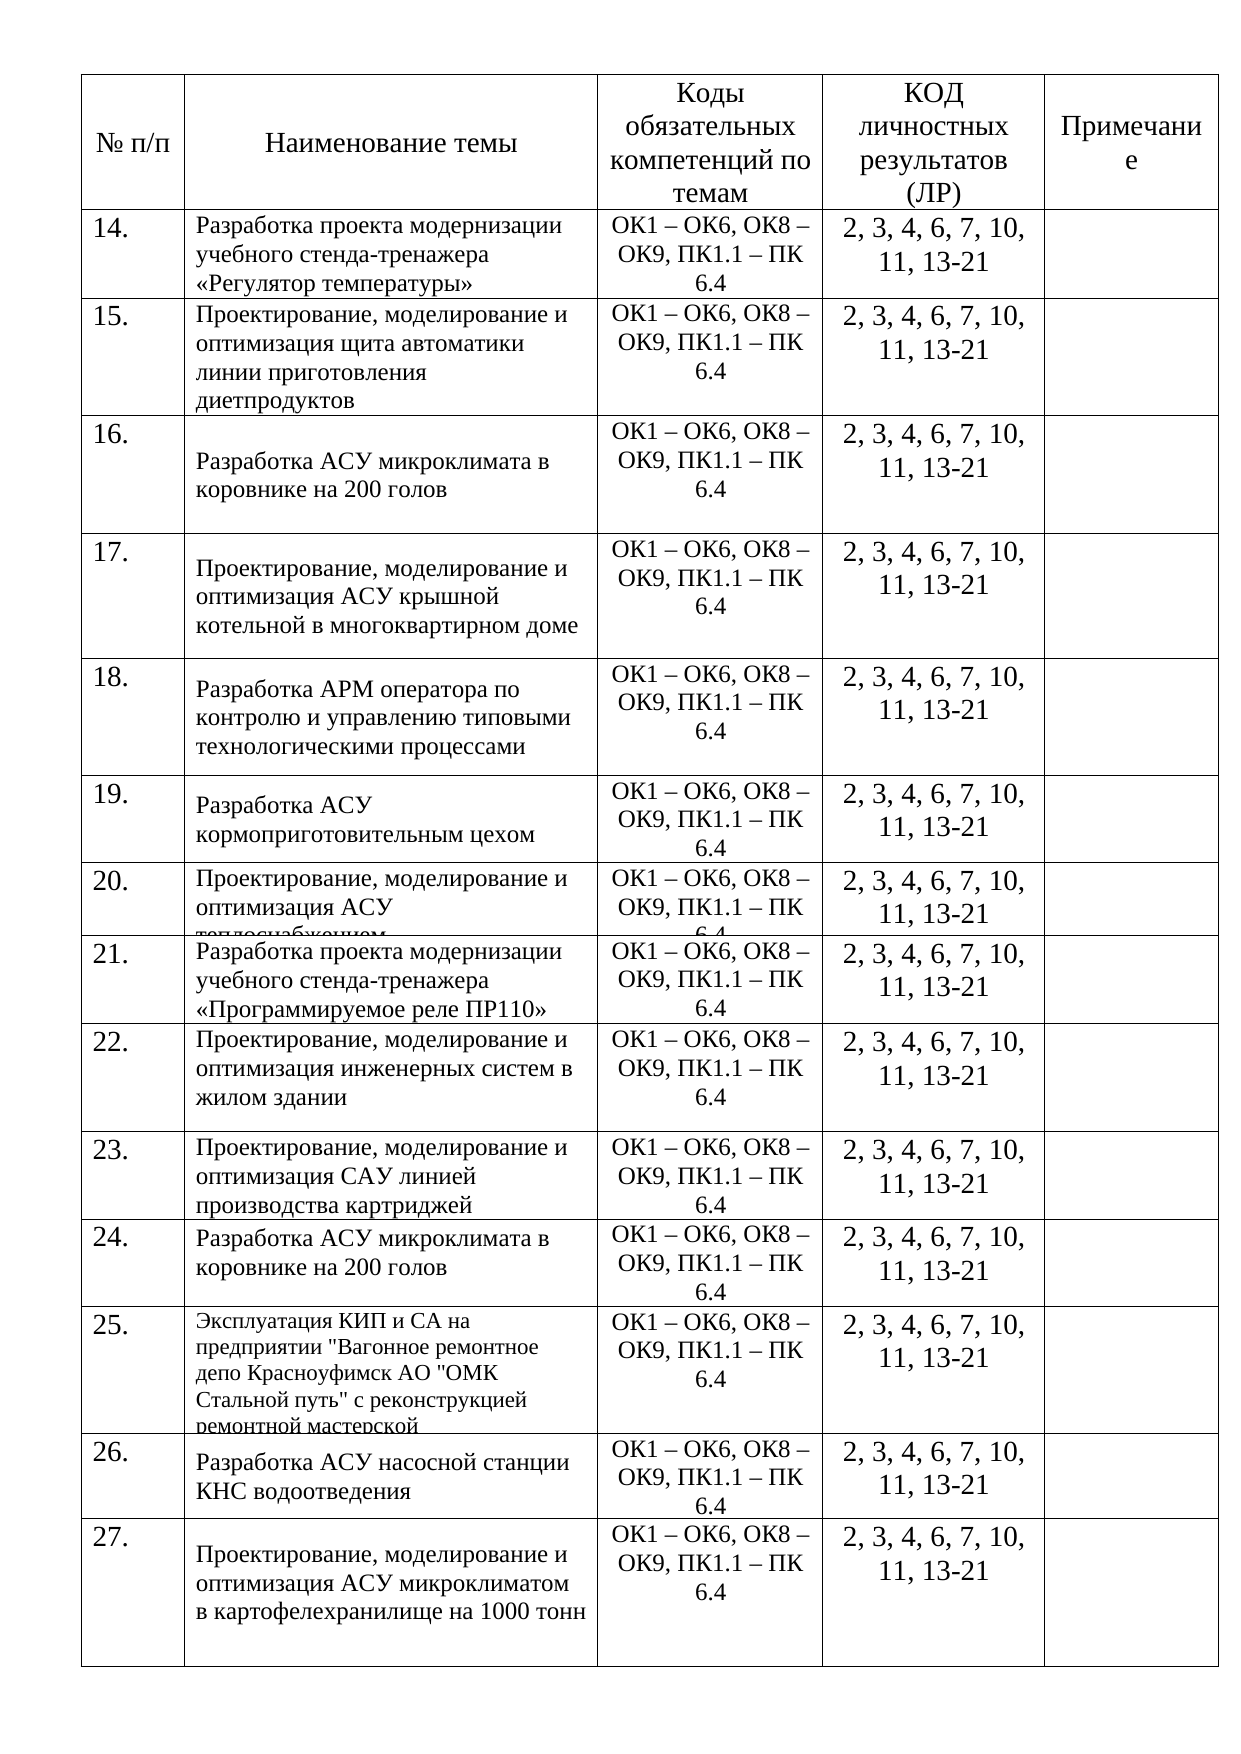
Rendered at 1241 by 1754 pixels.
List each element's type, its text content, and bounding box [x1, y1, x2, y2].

table_header Примечание [1045, 75, 1218, 209]
table_cell Разработка АСУ микроклимата в коровнике на 200 голов [185, 1220, 597, 1306]
table_cell [82, 1132, 184, 1218]
table_cell 2, 3, 4, 6, 7, 10, 11, 13-21 [823, 210, 1044, 297]
table_cell ОК1 – ОК6, ОК8 – ОК9, ПК1.1 – ПК 6.4 [598, 659, 822, 775]
table_cell ОК1 – ОК6, ОК8 – ОК9, ПК1.1 – ПК 6.4 [598, 210, 822, 297]
table_cell [1045, 1024, 1218, 1131]
table_cell [1045, 299, 1218, 415]
table_cell Проектирование, моделирование и оптимизация щита автоматики линии приготовления диетпродуктов [185, 299, 597, 415]
table_cell [82, 863, 184, 935]
table_cell [82, 299, 184, 415]
table_cell Разработка проекта модернизации учебного стенда-тренажера «Программируемое реле ПР110» [185, 936, 597, 1023]
table_cell [1045, 1519, 1218, 1666]
table_cell 2, 3, 4, 6, 7, 10, 11, 13-21 [823, 936, 1044, 1023]
table_cell 2, 3, 4, 6, 7, 10, 11, 13-21 [823, 1132, 1044, 1218]
table_cell [82, 1024, 184, 1131]
table_cell 2, 3, 4, 6, 7, 10, 11, 13-21 [823, 1220, 1044, 1306]
table_cell [82, 936, 184, 1023]
table_cell [1045, 776, 1218, 862]
table_cell [1045, 936, 1218, 1023]
table_header КОД личностных результатов (ЛР) [823, 75, 1044, 209]
table_cell [82, 659, 184, 775]
table_cell ОК1 – ОК6, ОК8 – ОК9, ПК1.1 – ПК 6.4 [598, 1434, 822, 1518]
table_cell Эксплуатация КИП и CА на предприятии "Вагонное ремонтное депо Красноуфимск АО "ОМК Стальной путь" с реконструкцией ремонтной мастерской [185, 1307, 597, 1433]
table_cell [82, 1434, 184, 1518]
table_cell 2, 3, 4, 6, 7, 10, 11, 13-21 [823, 1434, 1044, 1518]
table_cell 2, 3, 4, 6, 7, 10, 11, 13-21 [823, 659, 1044, 775]
table_cell [1045, 1434, 1218, 1518]
table_cell ОК1 – ОК6, ОК8 – ОК9, ПК1.1 – ПК 6.4 [598, 1024, 822, 1131]
table_cell ОК1 – ОК6, ОК8 – ОК9, ПК1.1 – ПК 6.4 [598, 1519, 822, 1666]
table_cell Разработка АСУ насосной станции КНС водоотведения [185, 1434, 597, 1518]
table_cell [1045, 863, 1218, 935]
table_cell [82, 210, 184, 297]
table_cell [1045, 1307, 1218, 1433]
table_cell Проектирование, моделирование и оптимизация инженерных систем в жилом здании [185, 1024, 597, 1131]
table_cell 2, 3, 4, 6, 7, 10, 11, 13-21 [823, 1024, 1044, 1131]
table_cell [82, 534, 184, 658]
table_cell Разработка проекта модернизации учебного стенда-тренажера «Регулятор температуры» [185, 210, 597, 297]
table_cell ОК1 – ОК6, ОК8 – ОК9, ПК1.1 – ПК 6.4 [598, 1132, 822, 1218]
table_cell [82, 776, 184, 862]
table_cell Проектирование, моделирование и оптимизация АСУ теплоснабжением железнодорожного вокзала [185, 863, 597, 935]
table_cell ОК1 – ОК6, ОК8 – ОК9, ПК1.1 – ПК 6.4 [598, 299, 822, 415]
table_cell 2, 3, 4, 6, 7, 10, 11, 13-21 [823, 863, 1044, 935]
table_cell ОК1 – ОК6, ОК8 – ОК9, ПК1.1 – ПК 6.4 [598, 1307, 822, 1433]
table_cell Разработка АСУ микроклимата в коровнике на 200 голов [185, 416, 597, 533]
table_cell 2, 3, 4, 6, 7, 10, 11, 13-21 [823, 1519, 1044, 1666]
table_header Коды обязательных компетенций по темам [598, 75, 822, 209]
table_cell ОК1 – ОК6, ОК8 – ОК9, ПК1.1 – ПК 6.4 [598, 416, 822, 533]
table_cell [82, 1220, 184, 1306]
table_header № п/п [82, 75, 184, 209]
table_cell [1045, 1220, 1218, 1306]
table_cell [1045, 1132, 1218, 1218]
table_cell [82, 1307, 184, 1433]
table_cell Проектирование, моделирование и оптимизация АСУ крышной котельной в многоквартирном доме [185, 534, 597, 658]
table_cell ОК1 – ОК6, ОК8 – ОК9, ПК1.1 – ПК 6.4 [598, 936, 822, 1023]
table_cell [82, 416, 184, 533]
table_header Наименование темы [185, 75, 597, 209]
table_cell 2, 3, 4, 6, 7, 10, 11, 13-21 [823, 1307, 1044, 1433]
table_cell [1045, 416, 1218, 533]
table_cell [1045, 210, 1218, 297]
table_cell Разработка АРМ оператора по контролю и управлению типовыми технологическими процессами [185, 659, 597, 775]
table_cell ОК1 – ОК6, ОК8 – ОК9, ПК1.1 – ПК 6.4 [598, 534, 822, 658]
table_cell Разработка АСУ кормоприготовительным цехом [185, 776, 597, 862]
table_cell 2, 3, 4, 6, 7, 10, 11, 13-21 [823, 534, 1044, 658]
table_cell Проектирование, моделирование и оптимизация АСУ микроклиматом в картофелехранилище на 1000 тонн [185, 1519, 597, 1666]
table_cell 2, 3, 4, 6, 7, 10, 11, 13-21 [823, 416, 1044, 533]
table_cell 2, 3, 4, 6, 7, 10, 11, 13-21 [823, 776, 1044, 862]
table_cell ОК1 – ОК6, ОК8 – ОК9, ПК1.1 – ПК 6.4 [598, 863, 822, 935]
table_cell ОК1 – ОК6, ОК8 – ОК9, ПК1.1 – ПК 6.4 [598, 776, 822, 862]
table_cell 2, 3, 4, 6, 7, 10, 11, 13-21 [823, 299, 1044, 415]
table_cell [1045, 534, 1218, 658]
table_cell [82, 1519, 184, 1666]
table_cell Проектирование, моделирование и оптимизация САУ линией производства картриджей [185, 1132, 597, 1218]
table_cell [1045, 659, 1218, 775]
table_cell ОК1 – ОК6, ОК8 – ОК9, ПК1.1 – ПК 6.4 [598, 1220, 822, 1306]
